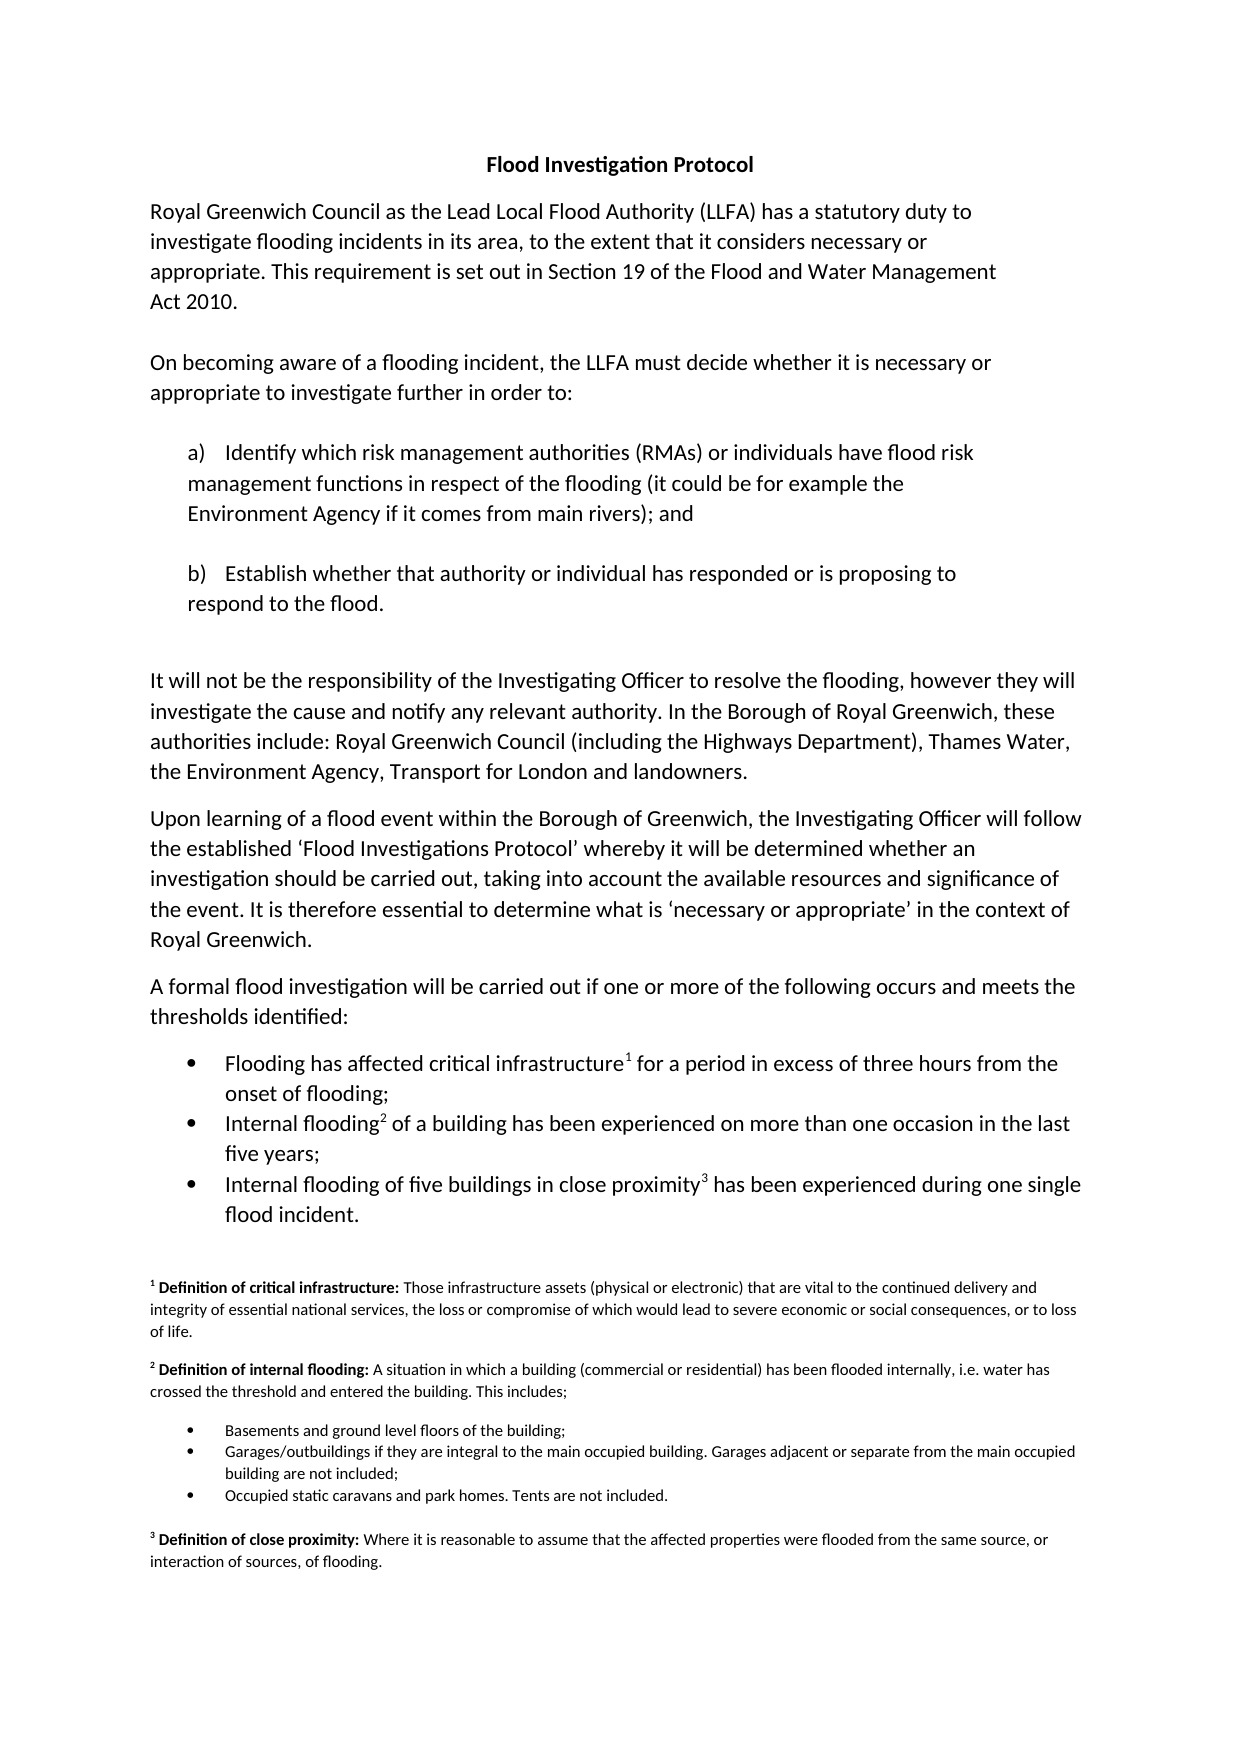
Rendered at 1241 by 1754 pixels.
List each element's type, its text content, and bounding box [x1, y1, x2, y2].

text 3 Definition of close proximity: Where it is reasonable to assume that the affected properties were flooded from the same source, or interaction of sources, of flooding. [150, 1529, 1090, 1571]
text Upon learning of a flood event within the Borough of Greenwich, the Investigating Officer will follow the established ‘Flood Investigations Protocol’ whereby it will be determined whether an investigation should be carried out, taking into account the available resources and significance of the event. It is therefore essential to determine what is ‘necessary or appropriate’ in the context of Royal Greenwich. [150, 804, 1090, 953]
list Occupied static caravans and park homes. Tents are not included. [187, 1485, 1090, 1506]
list Identify which risk management authorities (RMAs) or individuals have flood risk [187, 438, 1090, 467]
text management functions in respect of the flooding (it could be for example the [150, 469, 1090, 497]
text investigate flooding incidents in its area, to the extent that it considers necessary or [150, 227, 1090, 255]
text Environment Agency if it comes from main rivers); and [150, 499, 1090, 527]
text appropriate. This requirement is set out in Section 19 of the Flood and Water Management [150, 257, 1090, 285]
list Garages/outbuildings if they are integral to the main occupied building. Garages adjacent or separate from the main occupied building are not included; [187, 1442, 1090, 1484]
text appropriate to investigate further in order to: [150, 378, 1090, 406]
text It will not be the responsibility of the Investigating Officer to resolve the flooding, however they will investigate the cause and notify any relevant authority. In the Borough of Royal Greenwich, these authorities include: Royal Greenwich Council (including the Highways Department), Thames Water, the Environment Agency, Transport for London and landowners. [150, 667, 1090, 785]
text 2 Definition of internal flooding: A situation in which a building (commercial or residential) has been flooded internally, i.e. water has crossed the threshold and entered the building. This includes; [150, 1359, 1090, 1402]
text On becoming aware of a flooding incident, the LLFA must decide whether it is necessary or [150, 348, 1090, 376]
text 1 Definition of critical infrastructure: Those infrastructure assets (physical or electronic) that are vital to the continued delivery and integrity of essential national services, the loss or compromise of which would lead to severe economic or social consequences, or to loss of life. [150, 1277, 1090, 1341]
list Internal flooding of five buildings in close proximity3 has been experienced during one single flood incident. [187, 1170, 1090, 1228]
list Internal flooding2 of a building has been experienced on more than one occasion in the last five years; [187, 1109, 1090, 1168]
list Flooding has affected critical infrastructure1 for a period in excess of three hours from the onset of flooding; [187, 1049, 1090, 1107]
text A formal flood investigation will be carried out if one or more of the following occurs and meets the thresholds identified: [150, 972, 1090, 1030]
list Establish whether that authority or individual has responded or is proposing to [187, 559, 1090, 587]
text Royal Greenwich Council as the Lead Local Flood Authority (LLFA) has a statutory duty to [150, 197, 1090, 225]
list Basements and ground level floors of the building; [187, 1420, 1090, 1440]
text respond to the flood. [150, 589, 1090, 618]
text Flood Investigation Protocol [150, 150, 1090, 178]
text Act 2010. [150, 287, 1090, 316]
